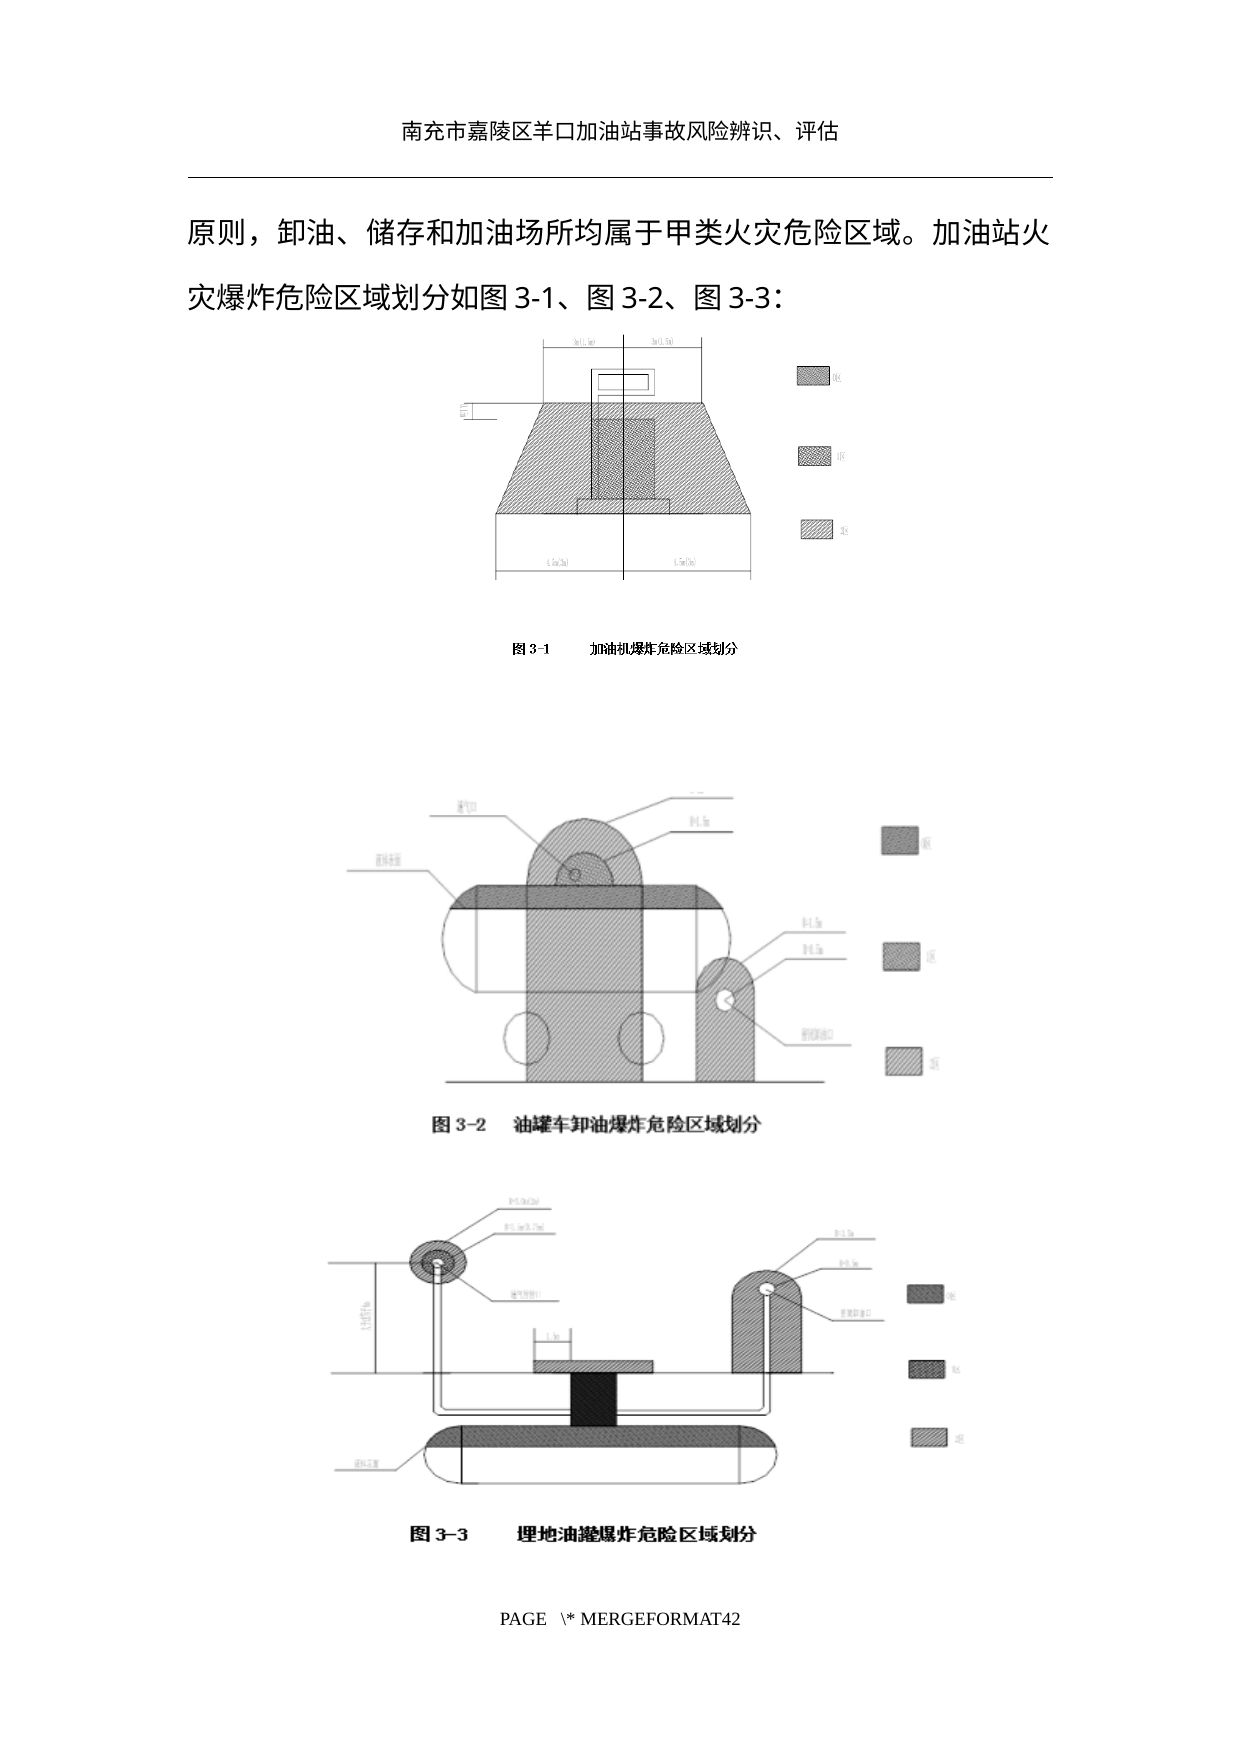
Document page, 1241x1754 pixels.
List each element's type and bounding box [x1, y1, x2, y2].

picture [281, 731, 960, 1147]
text [187, 198, 1053, 328]
picture [264, 1166, 976, 1562]
picture [376, 328, 908, 664]
